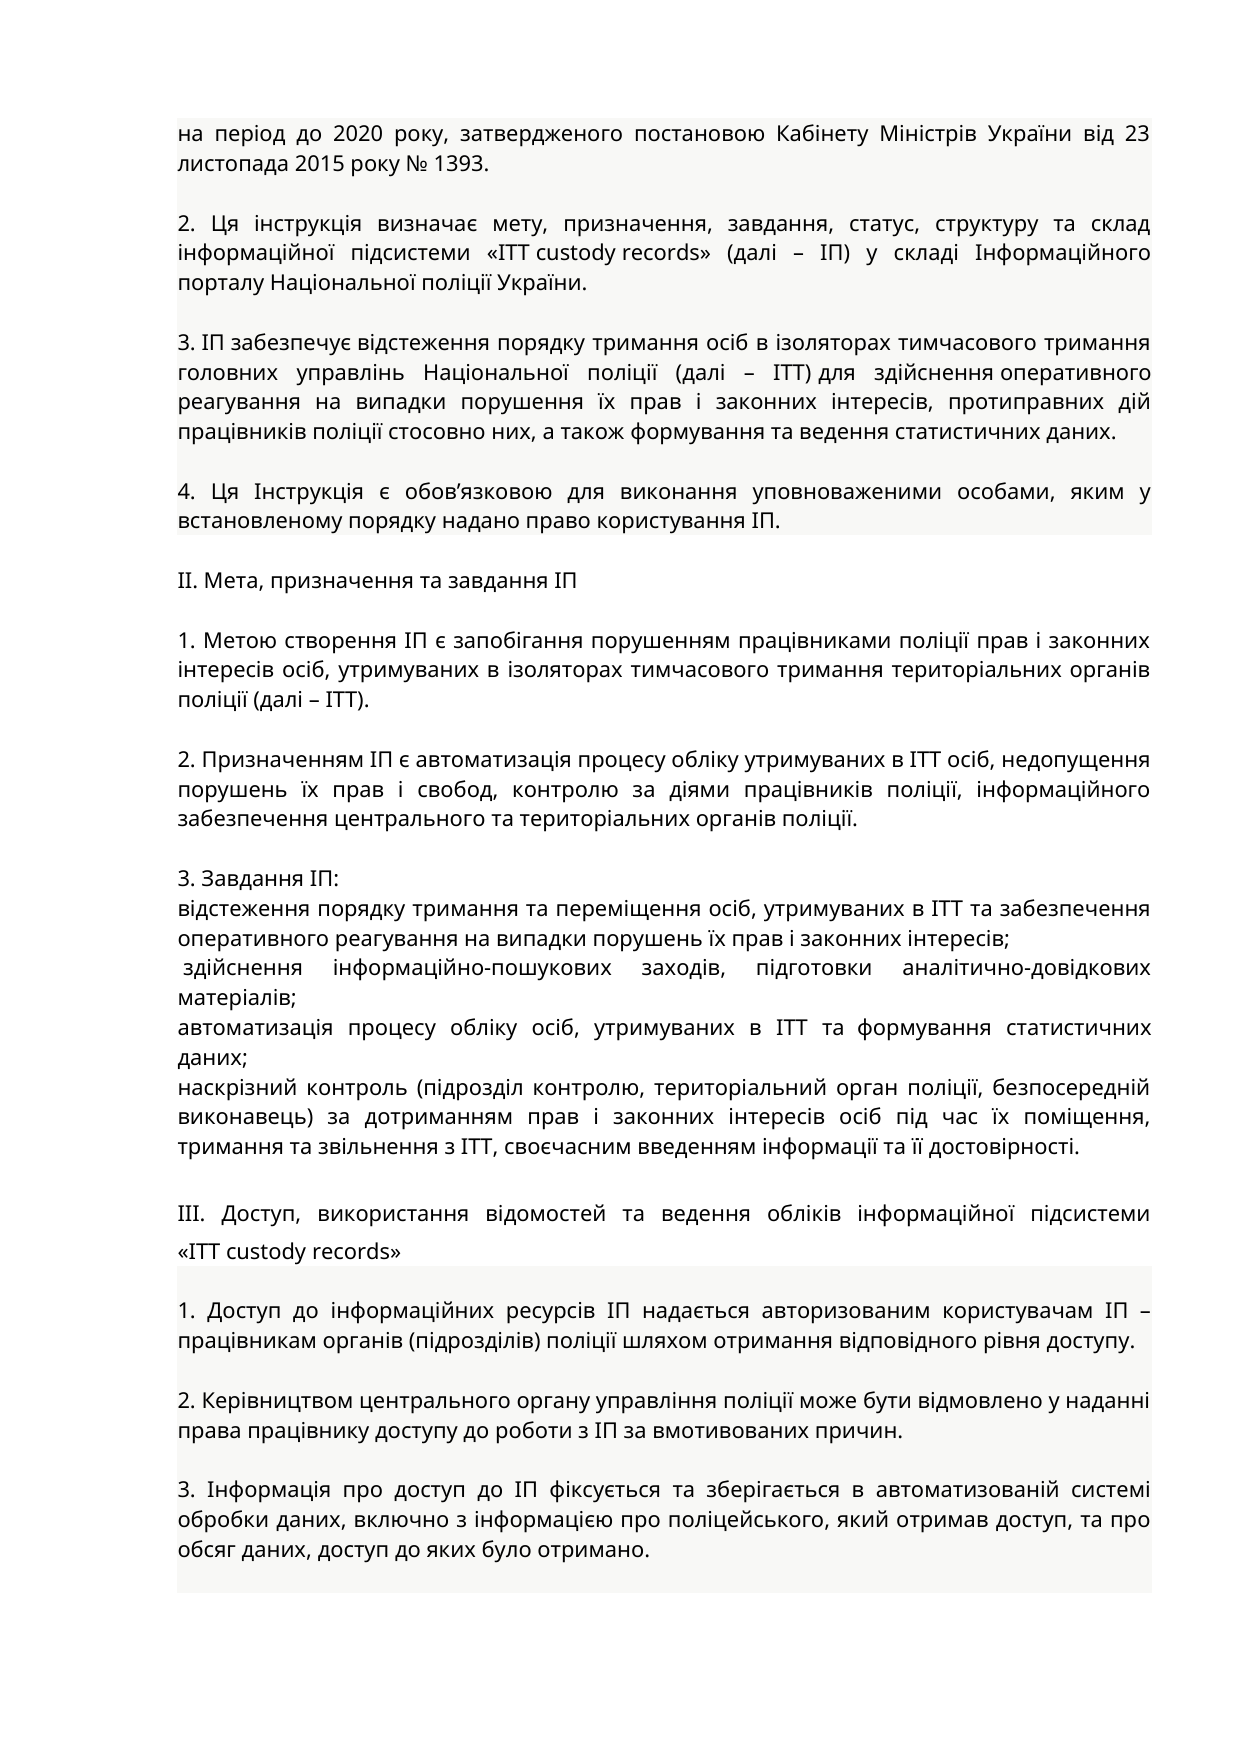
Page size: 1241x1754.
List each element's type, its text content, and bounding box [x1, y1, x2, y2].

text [177, 118, 1152, 178]
text ІІІ. Доступ, використання відомостей та ведення обліків інформаційної підсистеми «ІТТ custody records» [177, 1191, 1152, 1266]
text 2. Керівництвом центрального органу управління поліції може бути відмовлено у наданні права працівнику доступу до роботи з ІП за вмотивованих причин. [177, 1385, 1152, 1444]
text 1. Доступ до інформаційних ресурсів ІП надається авторизованим користувачам ІП – працівникам органів (підрозділів) поліції шляхом отримання відповідного рівня доступу. [177, 1295, 1152, 1355]
text 2. Призначенням ІП є автоматизація процесу обліку утримуваних в ІТТ осіб, недопущення порушень їх прав і свобод, контролю за діями працівників поліції, інформаційного забезпечення центрального та територіальних органів поліції. [177, 744, 1152, 833]
text 3. Завдання ІП: [177, 863, 1152, 893]
text відстеження порядку тримання та переміщення осіб, утримуваних в ІТТ та забезпечення оперативного реагування на випадки порушень їх прав і законних інтересів; [177, 893, 1152, 952]
text 3. ІП забезпечує відстеження порядку тримання осіб в ізоляторах тимчасового тримання головних управлінь Національної поліції (далі – ІТТ) для здійснення оперативного реагування на випадки порушення їх прав і законних інтересів, протиправних дій працівників поліції стосовно них, а також формування та ведення статистичних даних. [177, 327, 1152, 446]
text здійснення інформаційно-пошукових заходів, підготовки аналітично-довідкових матеріалів; [177, 952, 1152, 1012]
text автоматизація процесу обліку осіб, утримуваних в ІТТ та формування статистичних даних; [177, 1012, 1152, 1071]
text наскрізний контроль (підрозділ контролю, територіальний орган поліції, безпосередній виконавець) за дотриманням прав і законних інтересів осіб під час їх поміщення, тримання та звільнення з ІТТ, своєчасним введенням інформації та її достовірності. [177, 1071, 1152, 1161]
text 1. Метою створення ІП є запобігання порушенням працівниками поліції прав і законних інтересів осіб, утримуваних в ізоляторах тимчасового тримання територіальних органів поліції (далі – ІТТ). [177, 624, 1152, 714]
text 2. Ця інструкція визначає мету, призначення, завдання, статус, структуру та склад інформаційної підсистеми «ІТТ custody records» (далі – ІП) у складі Інформаційного порталу Національної поліції України. [177, 207, 1152, 297]
text ІІ. Мета, призначення та завдання ІП [177, 565, 1152, 595]
text 4. Ця Інструкція є обов’язковою для виконання уповноваженими особами, яким у встановленому порядку надано право користування ІП. [177, 476, 1152, 535]
text 3. Інформація про доступ до ІП фіксується та зберігається в автоматизованій системі обробки даних, включно з інформацією про поліцейського, який отримав доступ, та про обсяг даних, доступ до яких було отримано. [177, 1474, 1152, 1563]
